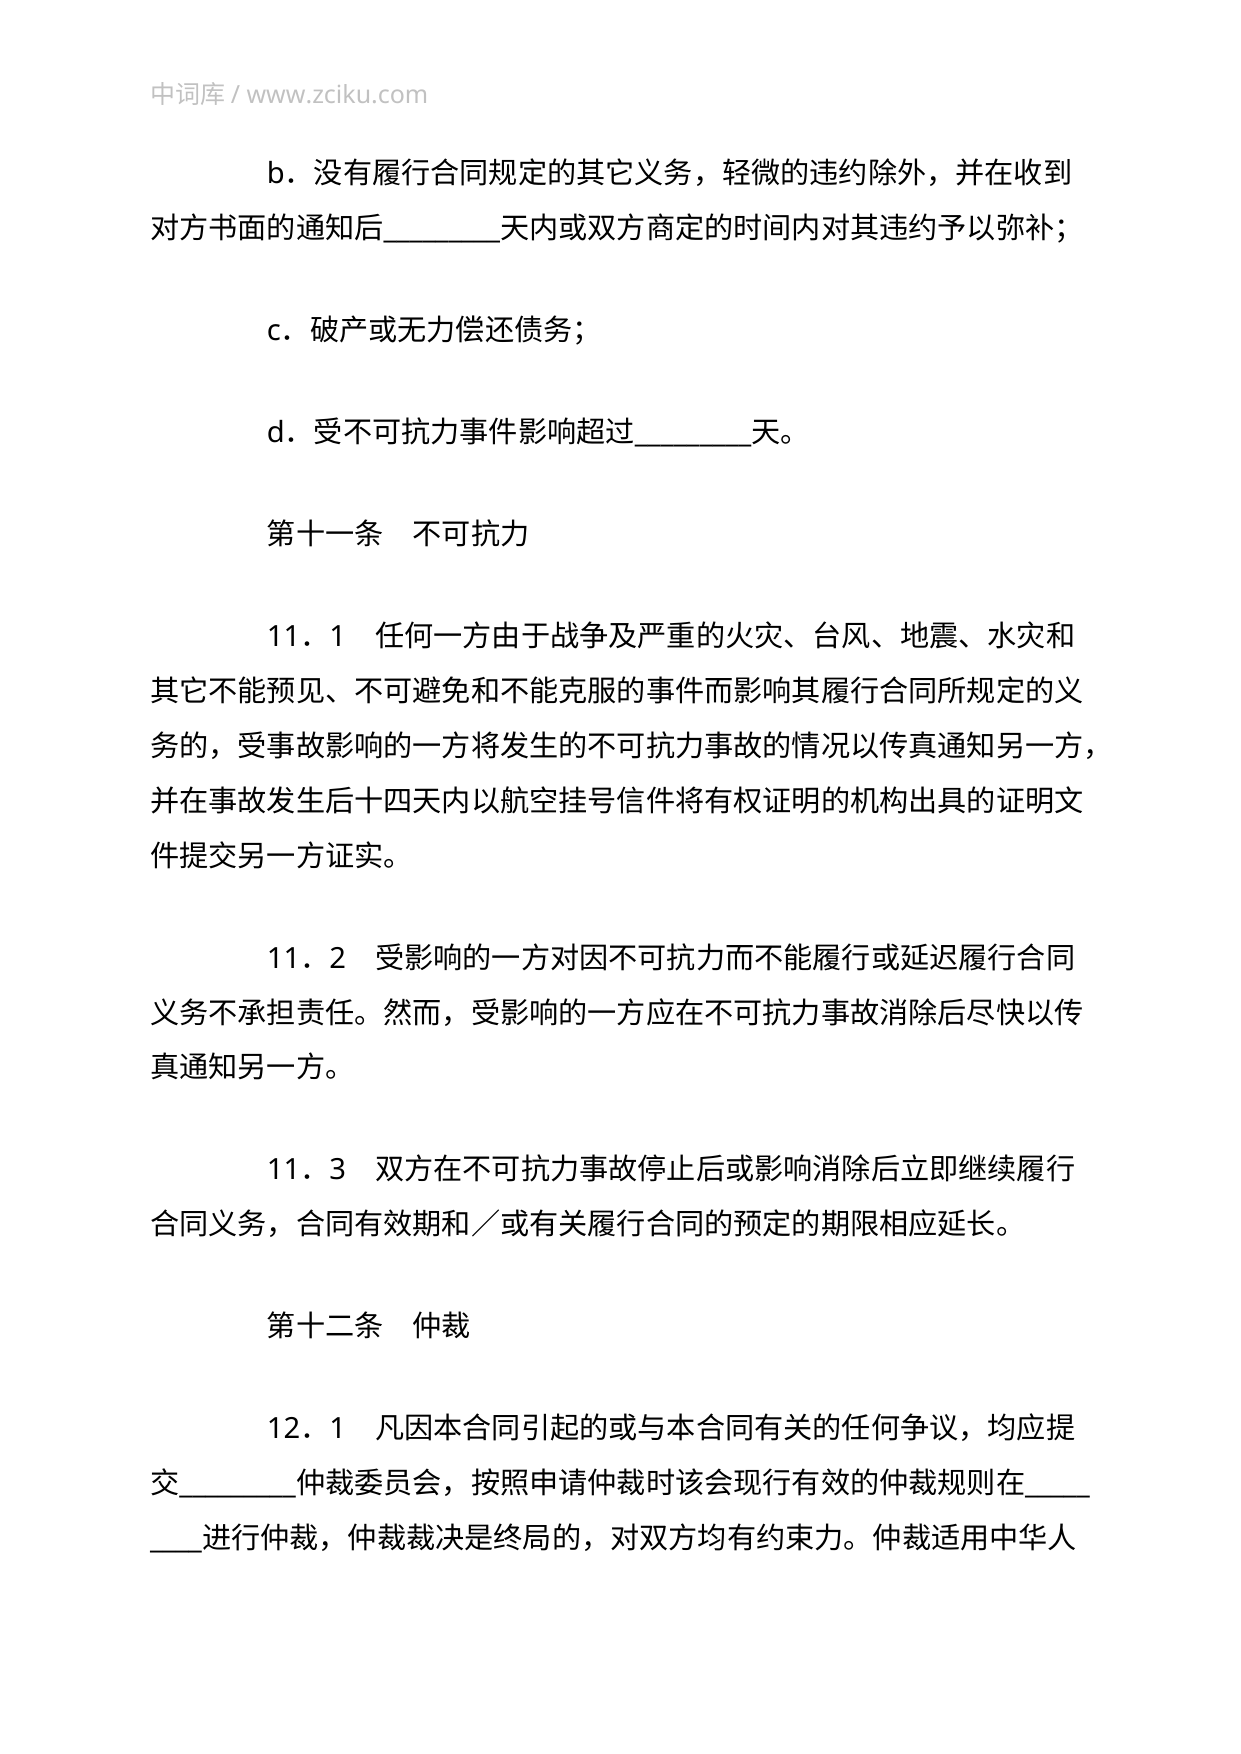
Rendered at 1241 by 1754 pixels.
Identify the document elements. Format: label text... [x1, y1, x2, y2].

text 11．3 双方在不可抗力事故停止后或影响消除后立即继续履行合同义务，合同有效期和／或有关履行合同的预定的期限相应延长。 [150, 1146, 1090, 1243]
text 11．1 任何一方由于战争及严重的火灾、台风、地震、水灾和其它不能预见、不可避免和不能克服的事件而影响其履行合同所规定的义务的，受事故影响的一方将发生的不可抗力事故的情况以传真通知另一方，并在事故发生后十四天内以航空挂号信件将有权证明的机构出具的证明文件提交另一方证实。 [150, 613, 1090, 875]
text b．没有履行合同规定的其它义务，轻微的违约除外，并在收到对方书面的通知后_________天内或双方商定的时间内对其违约予以弥补； [150, 150, 1090, 247]
text 第十二条 仲裁 [150, 1303, 1090, 1345]
text 11．2 受影响的一方对因不可抗力而不能履行或延迟履行合同义务不承担责任。然而，受影响的一方应在不可抗力事故消除后尽快以传真通知另一方。 [150, 934, 1090, 1086]
text 第十一条 不可抗力 [150, 511, 1090, 553]
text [150, 1404, 1090, 1557]
text c．破产或无力偿还债务； [150, 307, 1090, 349]
text d．受不可抗力事件影响超过_________天。 [150, 409, 1090, 451]
